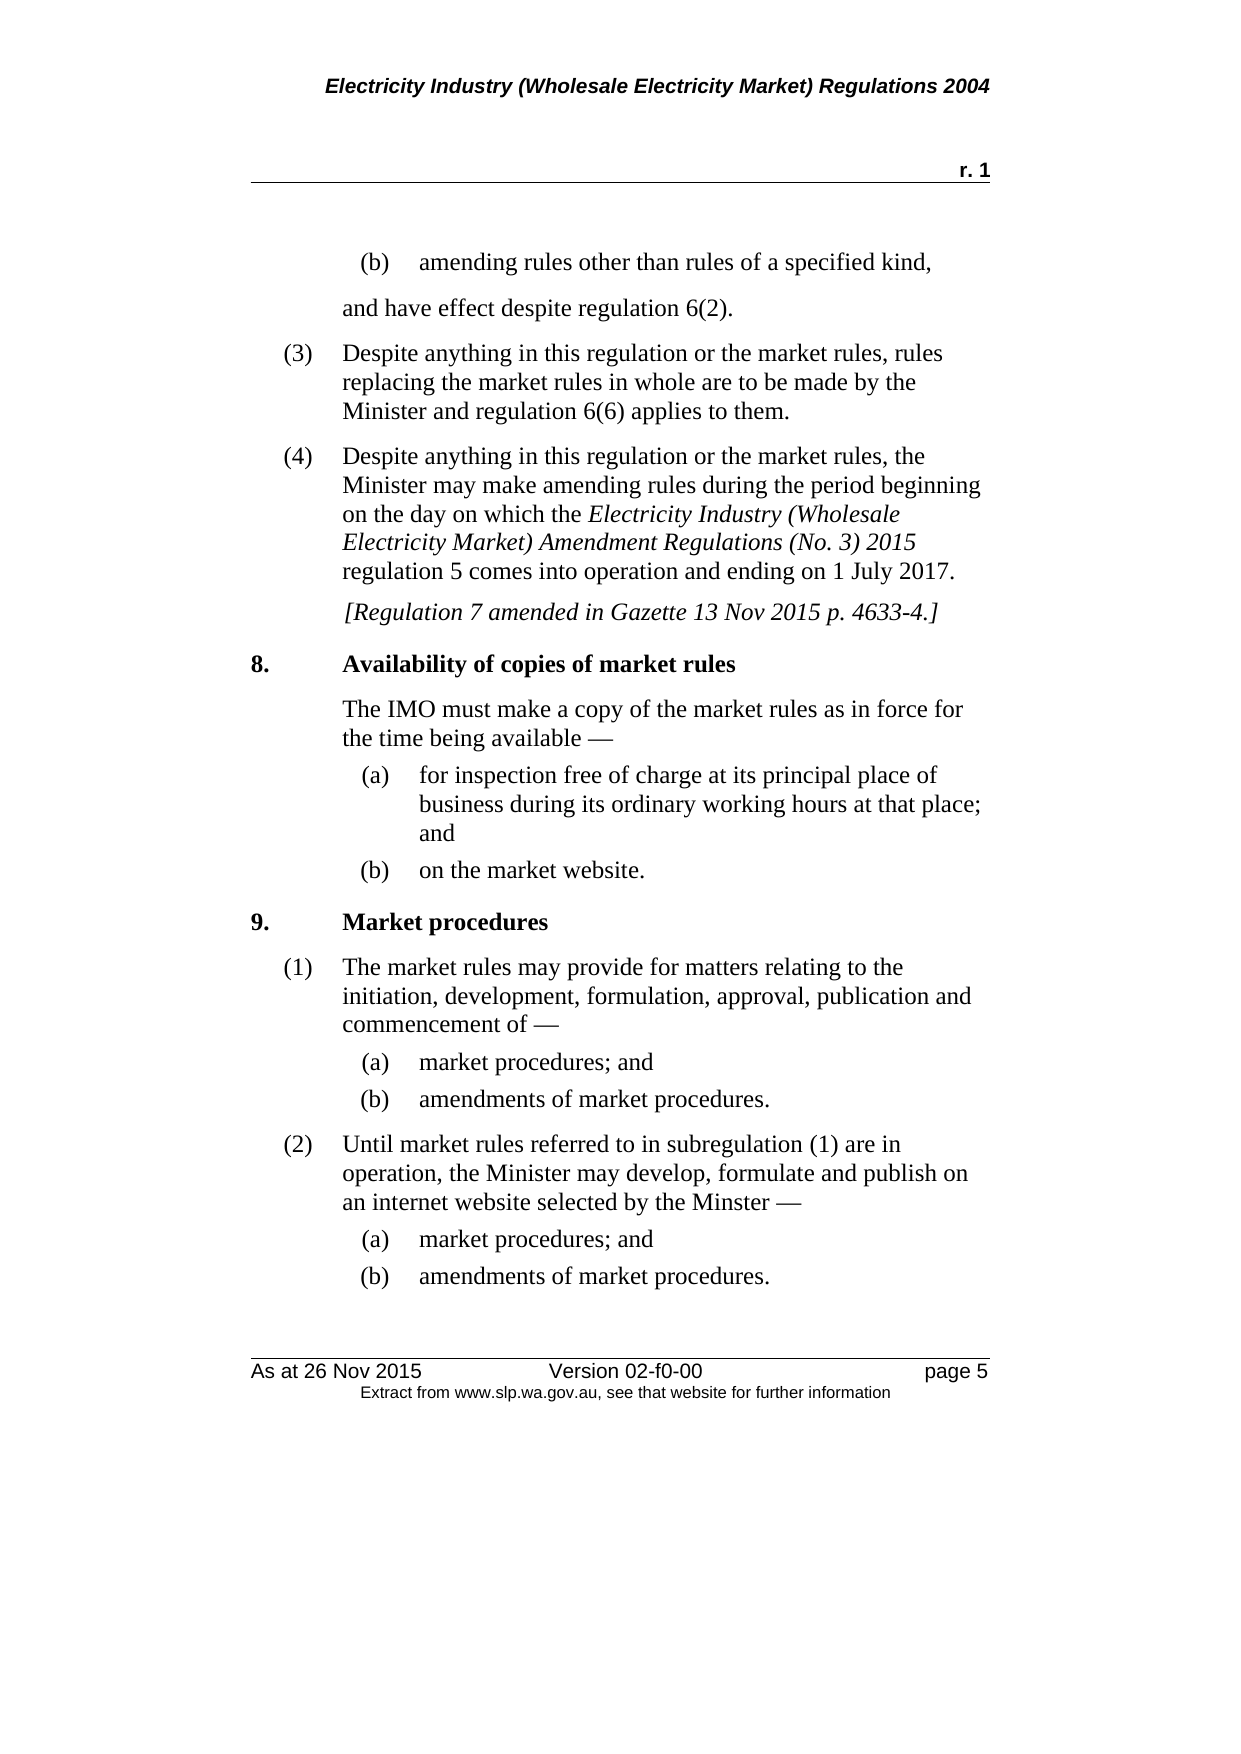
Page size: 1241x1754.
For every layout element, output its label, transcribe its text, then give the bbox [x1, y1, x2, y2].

subtitle 9. Market procedures [251, 907, 990, 935]
text (b) on the market website. [251, 855, 990, 884]
text (2) Until market rules referred to in subregulation (1) are in operation, the Minister may develop, formulate and publish on an internet website selected by the Minster — [251, 1129, 990, 1215]
text (b) amendments of market procedures. [251, 1261, 990, 1289]
text [Regulation 7 amended in Gazette 13 Nov 2015 p. 4633-4.] [251, 597, 990, 626]
text (a) market procedures; and [251, 1047, 990, 1075]
text and have effect despite regulation 6(2). [251, 293, 990, 322]
text (3) Despite anything in this regulation or the market rules, rules replacing the market rules in whole are to be made by the Minister and regulation 6(6) applies to them. [251, 338, 990, 424]
text (a) for inspection free of charge at its principal place of business during its ordinary working hours at that place; and [251, 760, 990, 847]
text The IMO must make a copy of the market rules as in force for the time being available — [251, 694, 990, 752]
text (1) The market rules may provide for matters relating to the initiation, development, formulation, approval, publication and commencement of — [251, 952, 990, 1038]
text (b) amending rules other than rules of a specified kind, [251, 247, 990, 276]
subtitle 8. Availability of copies of market rules [251, 649, 990, 678]
text (a) market procedures; and [251, 1224, 990, 1252]
text (b) amendments of market procedures. [251, 1084, 990, 1112]
text (4) Despite anything in this regulation or the market rules, the Minister may make amending rules during the period beginning on the day on which the Electricity Industry (Wholesale Electricity Market) Amendment Regulations (No. 3) 2015 regulation 5 comes into operation and ending on 1 July 2017. [251, 441, 990, 585]
